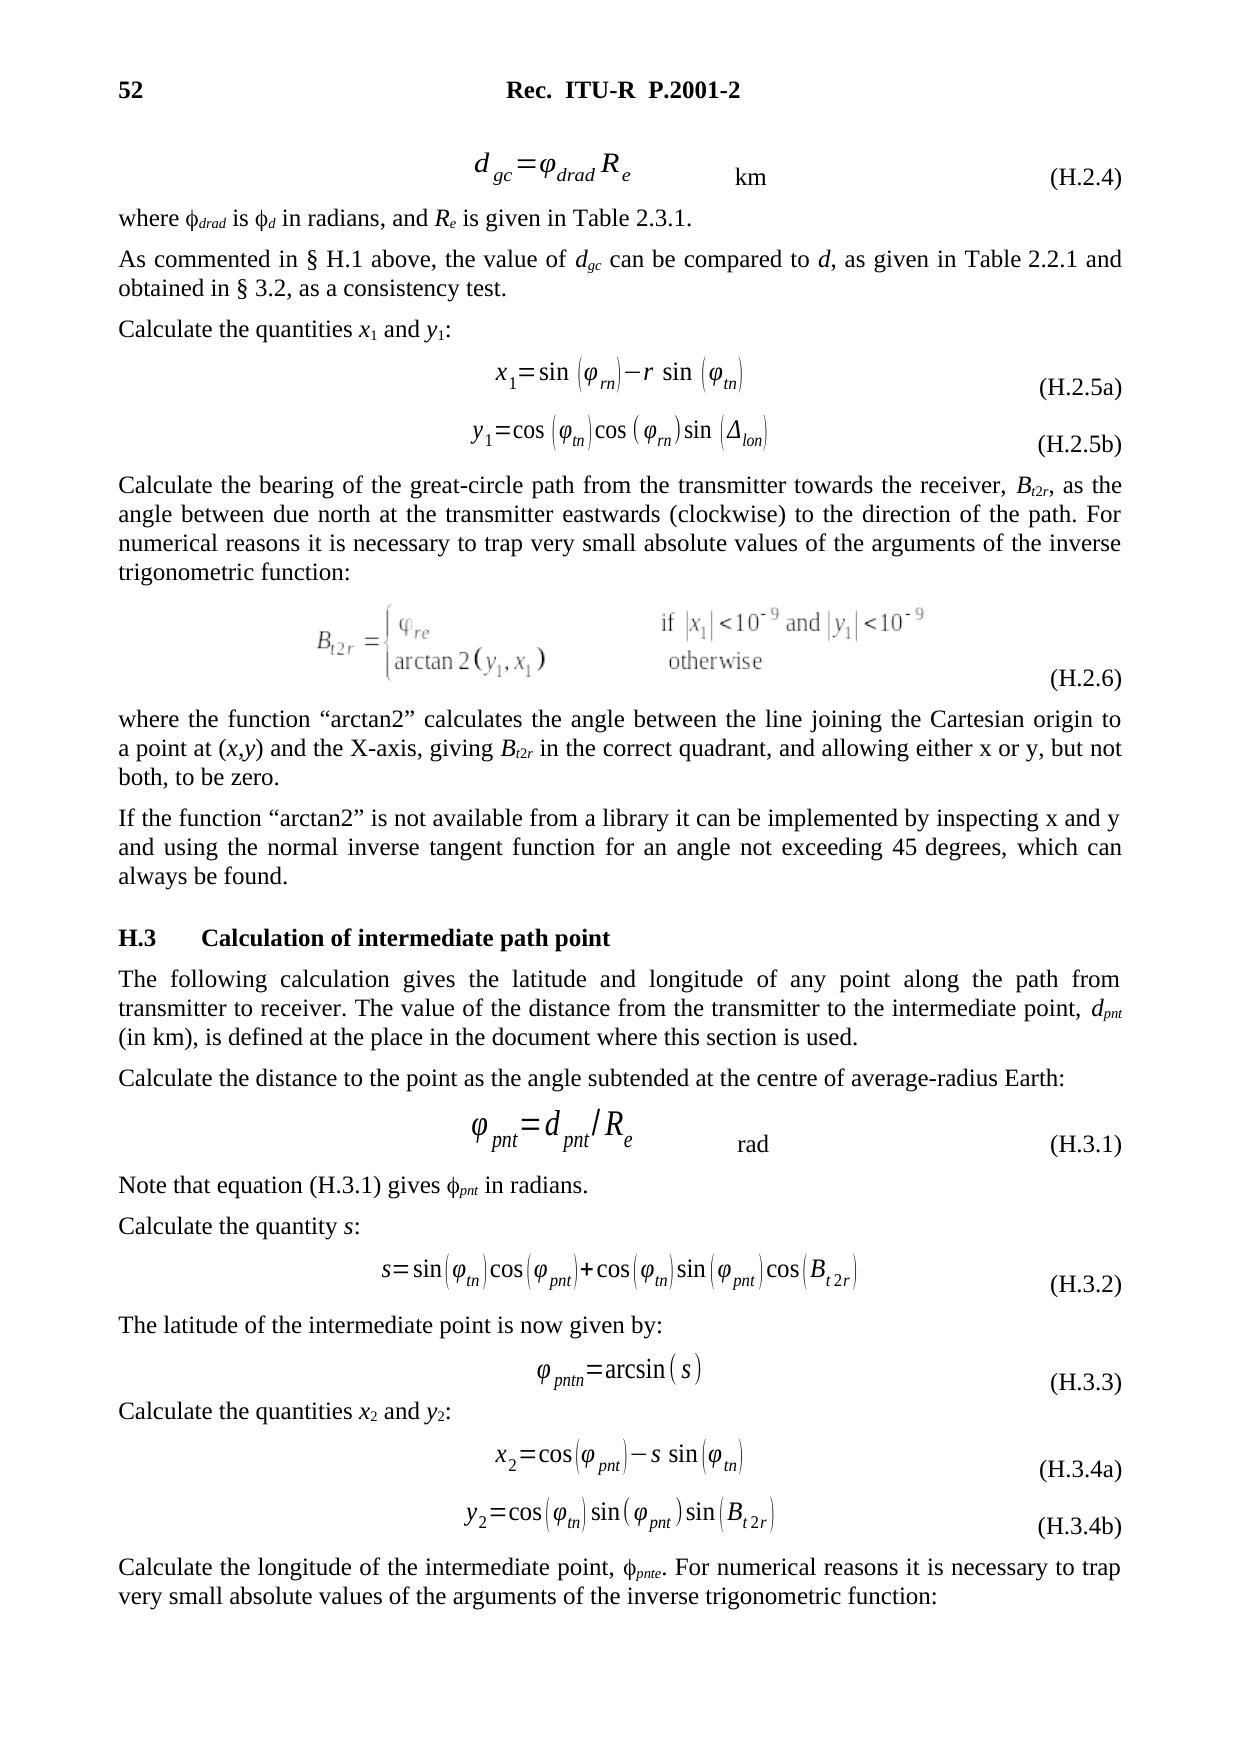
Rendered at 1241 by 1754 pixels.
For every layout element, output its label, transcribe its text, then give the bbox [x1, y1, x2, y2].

text (H.3.3) [118, 1351, 1122, 1396]
text (H.2.5a) [118, 356, 1122, 401]
text Calculate the bearing of the great-circle path from the transmitter towards the receiver, Bt2r, as the angle between due north at the transmitter eastwards (clockwise) to the direction of the path. For numerical reasons it is necessary to trap very small absolute values of the arguments of the inverse trigonometric function: [118, 471, 1122, 586]
text As commented in § H.1 above, the value of dgc can be compared to d, as given in Table 2.2.1 and obtained in § 3.2, as a consistency test. [118, 244, 1122, 302]
text (H.3.4b) [118, 1495, 1122, 1540]
subtitle H.3 Calculation of intermediate path point [118, 923, 1122, 952]
text (H.3.4a) [118, 1437, 1122, 1482]
text where drad is d in radians, and Re is given in Table 2.3.1. [118, 203, 1122, 232]
text where the function “arctan2” calculates the angle between the line joining the Cartesian origin to a point at (x,y) and the X-axis, giving Bt2r in the correct quadrant, and allowing either x or y, but not both, to be zero. [118, 704, 1122, 791]
text (H.2.6) [118, 598, 1122, 692]
text Calculate the quantity s: [118, 1211, 1122, 1240]
text rad (H.3.1) [118, 1104, 1122, 1157]
text Calculate the quantities x2 and y2: [118, 1396, 1122, 1425]
text Calculate the quantities x1 and y1: [118, 314, 1122, 343]
text Calculate the longitude of the intermediate point, pnte. For numerical reasons it is necessary to trap very small absolute values of the arguments of the inverse trigonometric function: [118, 1552, 1122, 1610]
text The following calculation gives the latitude and longitude of any point along the path from transmitter to receiver. The value of the distance from the transmitter to the intermediate point, dpnt (in km), is defined at the place in the document where this section is used. [118, 964, 1122, 1050]
text The latitude of the intermediate point is now given by: [118, 1310, 1122, 1339]
text (H.2.5b) [118, 413, 1122, 458]
text km (H.2.4) [118, 148, 1122, 191]
text (H.3.2) [118, 1252, 1122, 1297]
text Note that equation (H.3.1) gives pnt in radians. [118, 1170, 1122, 1199]
text Calculate the distance to the point as the angle subtended at the centre of average-radius Earth: [118, 1063, 1122, 1092]
text If the function “arctan2” is not available from a library it can be implemented by inspecting x and y and using the normal inverse tangent function for an angle not exceeding 45 degrees, which can always be found. [118, 803, 1122, 889]
